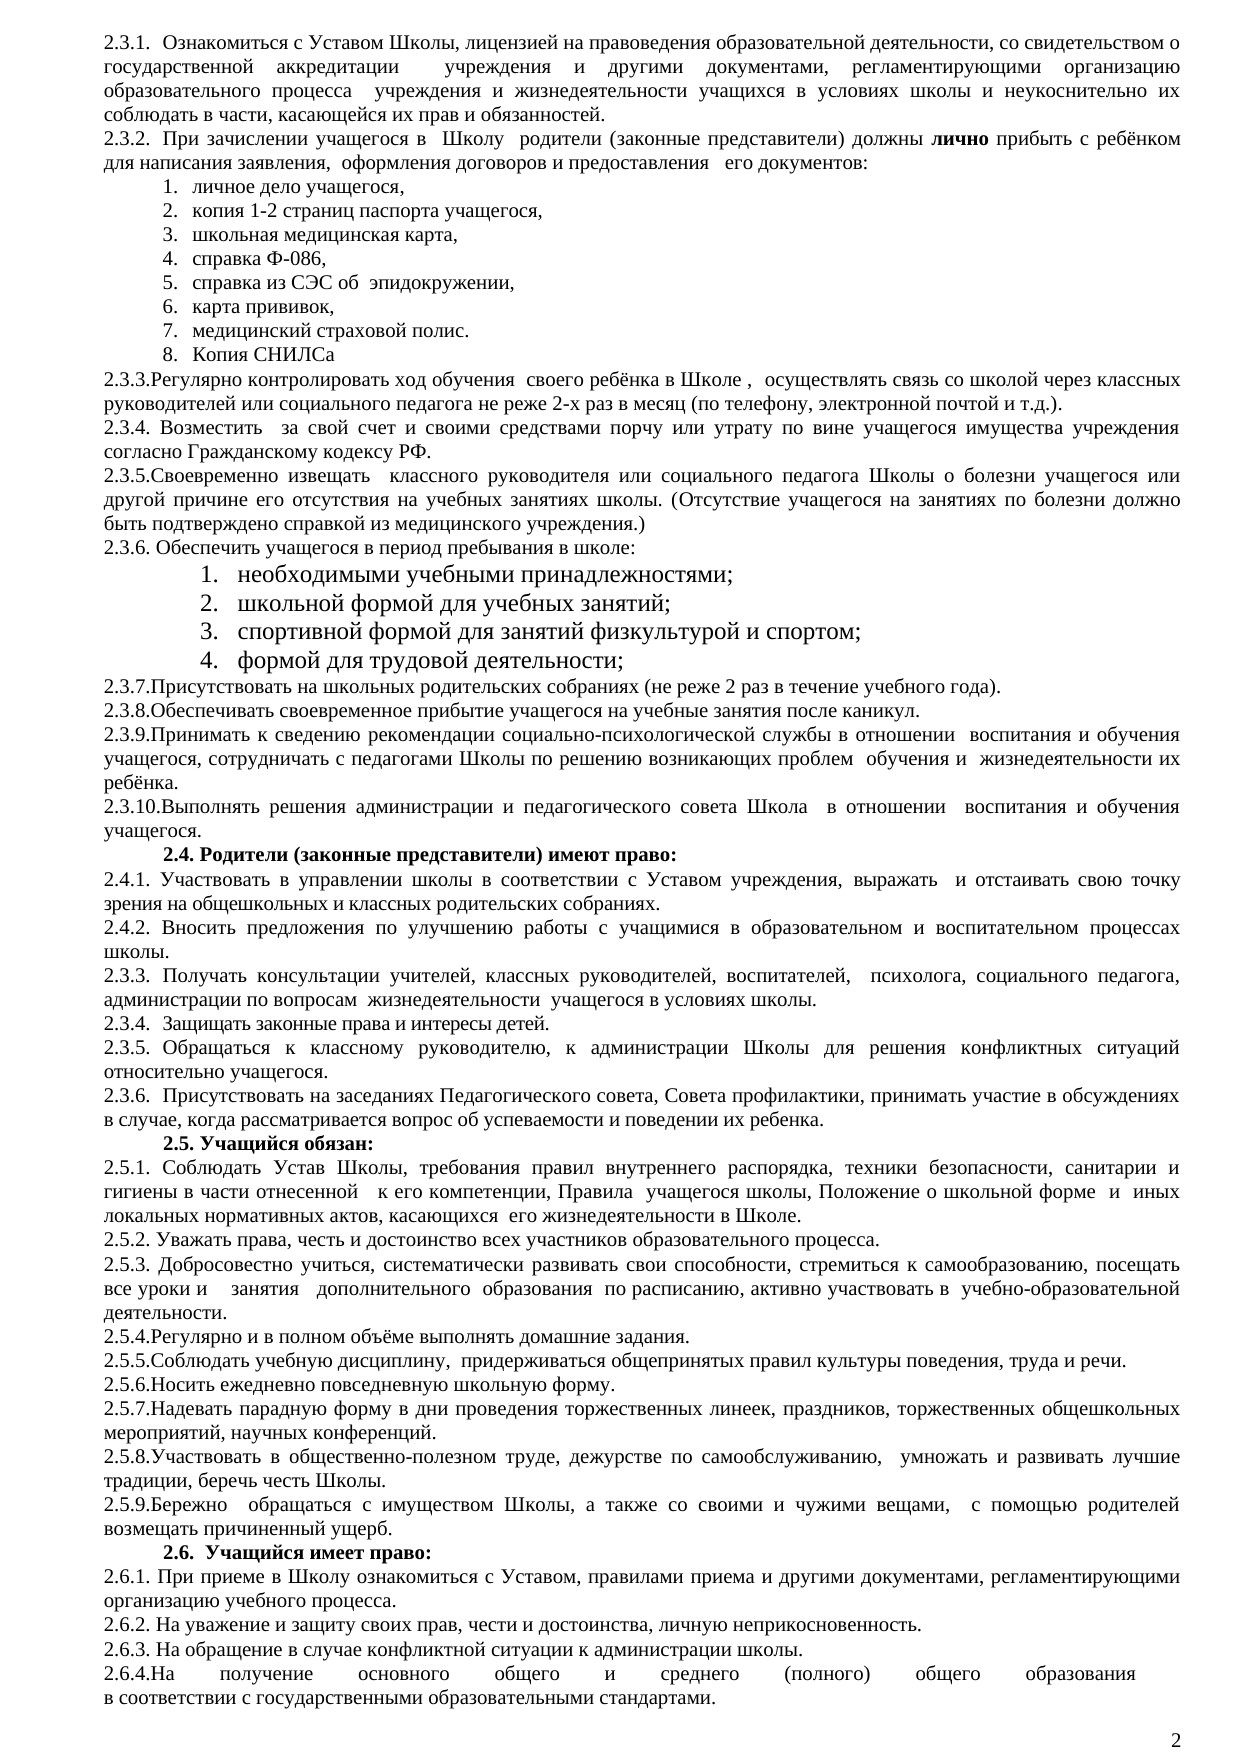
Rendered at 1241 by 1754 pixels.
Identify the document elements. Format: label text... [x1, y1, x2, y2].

text 2.4. Родители (законные представители) имеют право: [163, 842, 1181, 866]
text 2.5.5.Соблюдать учебную дисциплину, придерживаться общепринятых правил культуры поведения, труда и речи. [103, 1348, 1181, 1372]
text 2.4.1. Участвовать в управлении школы в соответствии с Уставом учреждения, выражать и отстаивать свою точку зрения на общешкольных и классных родительских собраниях. [103, 866, 1181, 914]
list Копия СНИЛСа [162, 342, 1181, 366]
text 2.5.3. Добросовестно учиться, систематически развивать свои способности, стремиться к самообразованию, посещать все уроки и занятия дополнительного образования по расписанию, активно участвовать в учебно-образовательной деятельности. [103, 1251, 1181, 1324]
list необходимыми учебными принадлежностями; [200, 559, 1181, 588]
list спортивной формой для занятий физкультурой и спортом; [200, 616, 1181, 645]
list Защищать законные права и интересы детей. [103, 1011, 1181, 1035]
text 2.3.8.Обеспечивать своевременное прибытие учащегося на учебные занятия после каникул. [103, 698, 1181, 722]
text 2.3.7.Присутствовать на школьных родительских собраниях (не реже 2 раз в течение учебного года). [103, 674, 1181, 698]
list личное дело учащегося, [162, 174, 1181, 198]
text 2.5.7.Надевать парадную форму в дни проведения торжественных линеек, праздников, торжественных общешкольных мероприятий, научных конференций. [103, 1396, 1181, 1444]
text 2.5. Учащийся обязан: [163, 1131, 1181, 1155]
list Ознакомиться с Уставом Школы, лицензией на правоведения образовательной деятельности, со свидетельством о государственной аккредитации учреждения и другими документами, регламентирующими организацию образовательного процесса учреждения и жизнедеятельности учащихся в условиях школы и неукоснительно их соблюдать в части, касающейся их прав и обязанностей. [103, 29, 1181, 126]
text 2.3.10.Выполнять решения администрации и педагогического совета Школа в отношении воспитания и обучения учащегося. [103, 794, 1181, 842]
text 2.4.2. Вносить предложения по улучшению работы с учащимися в образовательном и воспитательном процессах школы. [103, 914, 1181, 963]
list Обращаться к классному руководителю, к администрации Школы для решения конфликтных ситуаций относительно учащегося. [103, 1035, 1181, 1083]
text 2.6.3. На обращение в случае конфликтной ситуации к администрации школы. [103, 1636, 1181, 1661]
text 2.6. Учащийся имеет право: [163, 1540, 1181, 1564]
text 2.5.8.Участвовать в общественно-полезном труде, дежурстве по самообслуживанию, умножать и развивать лучшие традиции, беречь честь Школы. [103, 1444, 1181, 1492]
text 2.5.2. Уважать права, честь и достоинство всех участников образовательного процесса. [103, 1227, 1181, 1251]
text 2.5.9.Бережно обращаться с имуществом Школы, а также со своими и чужими вещами, с помощью родителей возмещать причиненный ущерб. [103, 1492, 1181, 1540]
text 2.3.9.Принимать к сведению рекомендации социально-психологической службы в отношении воспитания и обучения учащегося, сотрудничать с педагогами Школы по решению возникающих проблем обучения и жизнедеятельности их ребёнка. [103, 722, 1181, 794]
list копия 1-2 страниц паспорта учащегося, [162, 198, 1181, 222]
text 2.3.4. Возместить за свой счет и своими средствами порчу или утрату по вине учащегося имущества учреждения согласно Гражданскому кодексу РФ. [103, 414, 1181, 463]
list справка из СЭС об эпидокружении, [162, 270, 1181, 294]
list карта прививок, [162, 294, 1181, 318]
list формой для трудовой деятельности; [200, 645, 1181, 674]
list Присутствовать на заседаниях Педагогического совета, Совета профилактики, принимать участие в обсуждениях в случае, когда рассматривается вопрос об успеваемости и поведении их ребенка. [103, 1083, 1181, 1131]
text 2.5.4.Регулярно и в полном объёме выполнять домашние задания. [103, 1324, 1181, 1348]
text 2.5.1. Соблюдать Устав Школы, требования правил внутреннего распорядка, техники безопасности, санитарии и гигиены в части отнесенной к его компетенции, Правила учащегося школы, Положение о школьной форме и иных локальных нормативных актов, касающихся его жизнедеятельности в Школе. [103, 1155, 1181, 1227]
list школьной формой для учебных занятий; [200, 588, 1181, 616]
text 2.5.6.Носить ежедневно повседневную школьную форму. [103, 1372, 1181, 1396]
text 2.3.6. Обеспечить учащегося в период пребывания в школе: [103, 535, 1181, 559]
list медицинский страховой полис. [162, 318, 1181, 342]
text 2.6.2. На уважение и защиту своих прав, чести и достоинства, личную неприкосновенность. [103, 1612, 1181, 1636]
text 2.3.3.Регулярно контролировать ход обучения своего ребёнка в Школе , осуществлять связь со школой через классных руководителей или социального педагога не реже 2-х раз в месяц (по телефону, электронной почтой и т.д.). [103, 366, 1181, 414]
text 2.6.1. При приеме в Школу ознакомиться с Уставом, правилами приема и другими документами, регламентирующими организацию учебного процесса. [103, 1564, 1181, 1612]
text 2.3.5.Своевременно извещать классного руководителя или социального педагога Школы о болезни учащегося или другой причине его отсутствия на учебных занятиях школы. (Отсутствие учащегося на занятиях по болезни должно быть подтверждено справкой из медицинского учреждения.) [103, 463, 1181, 535]
list школьная медицинская карта, [162, 222, 1181, 246]
list справка Ф-086, [162, 246, 1181, 270]
list Получать консультации учителей, классных руководителей, воспитателей, психолога, социального педагога, администрации по вопросам жизнедеятельности учащегося в условиях школы. [103, 963, 1181, 1011]
list При зачислении учащегося в Школу родители (законные представители) должны лично прибыть с ребёнком для написания заявления, оформления договоров и предоставления его документов: [103, 126, 1181, 174]
text 2.6.4.На получение основного общего и среднего (полного) общего образования в соответствии с государственными образовательными стандартами. [103, 1661, 1181, 1709]
